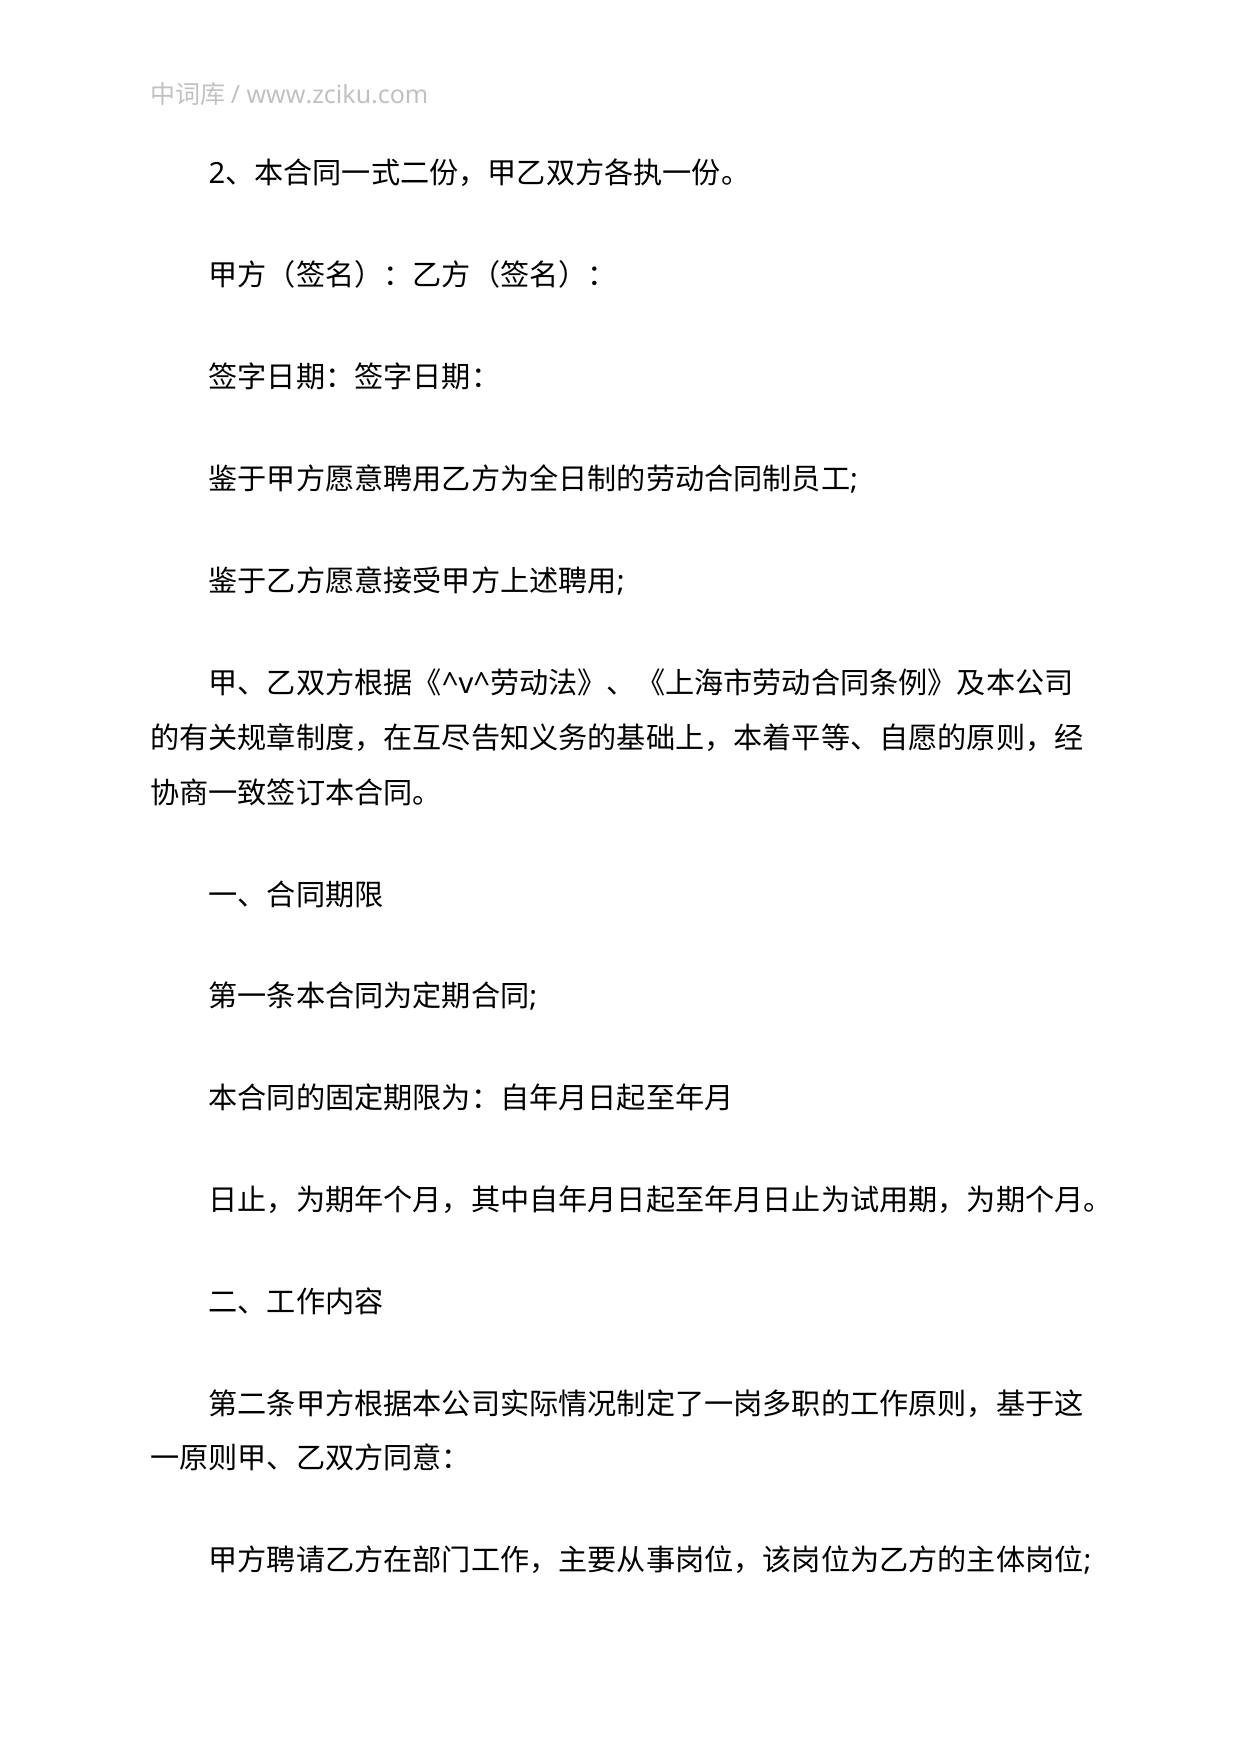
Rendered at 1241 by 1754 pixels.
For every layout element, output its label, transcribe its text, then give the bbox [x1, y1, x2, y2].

text 鉴于乙方愿意接受甲方上述聘用; [150, 557, 1090, 600]
text 2、本合同一式二份，甲乙双方各执一份。 [150, 150, 1090, 192]
text 第二条甲方根据本公司实际情况制定了一岗多职的工作原则，基于这一原则甲、乙双方同意： [150, 1380, 1090, 1477]
text 第一条本合同为定期合同; [150, 973, 1090, 1015]
text 签字日期：签字日期： [150, 354, 1090, 396]
text 鉴于甲方愿意聘用乙方为全日制的劳动合同制员工; [150, 456, 1090, 498]
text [150, 1537, 1090, 1579]
text 一、合同期限 [150, 871, 1090, 913]
text 甲方（签名）：乙方（签名）： [150, 252, 1090, 294]
text 日止，为期年个月，其中自年月日起至年月日止为试用期，为期个月。 [150, 1177, 1090, 1219]
text 二、工作内容 [150, 1278, 1090, 1321]
text 甲、乙双方根据《^v^劳动法》、《上海市劳动合同条例》及本公司的有关规章制度，在互尽告知义务的基础上，本着平等、自愿的原则，经协商一致签订本合同。 [150, 659, 1090, 812]
text 本合同的固定期限为：自年月日起至年月 [150, 1075, 1090, 1117]
